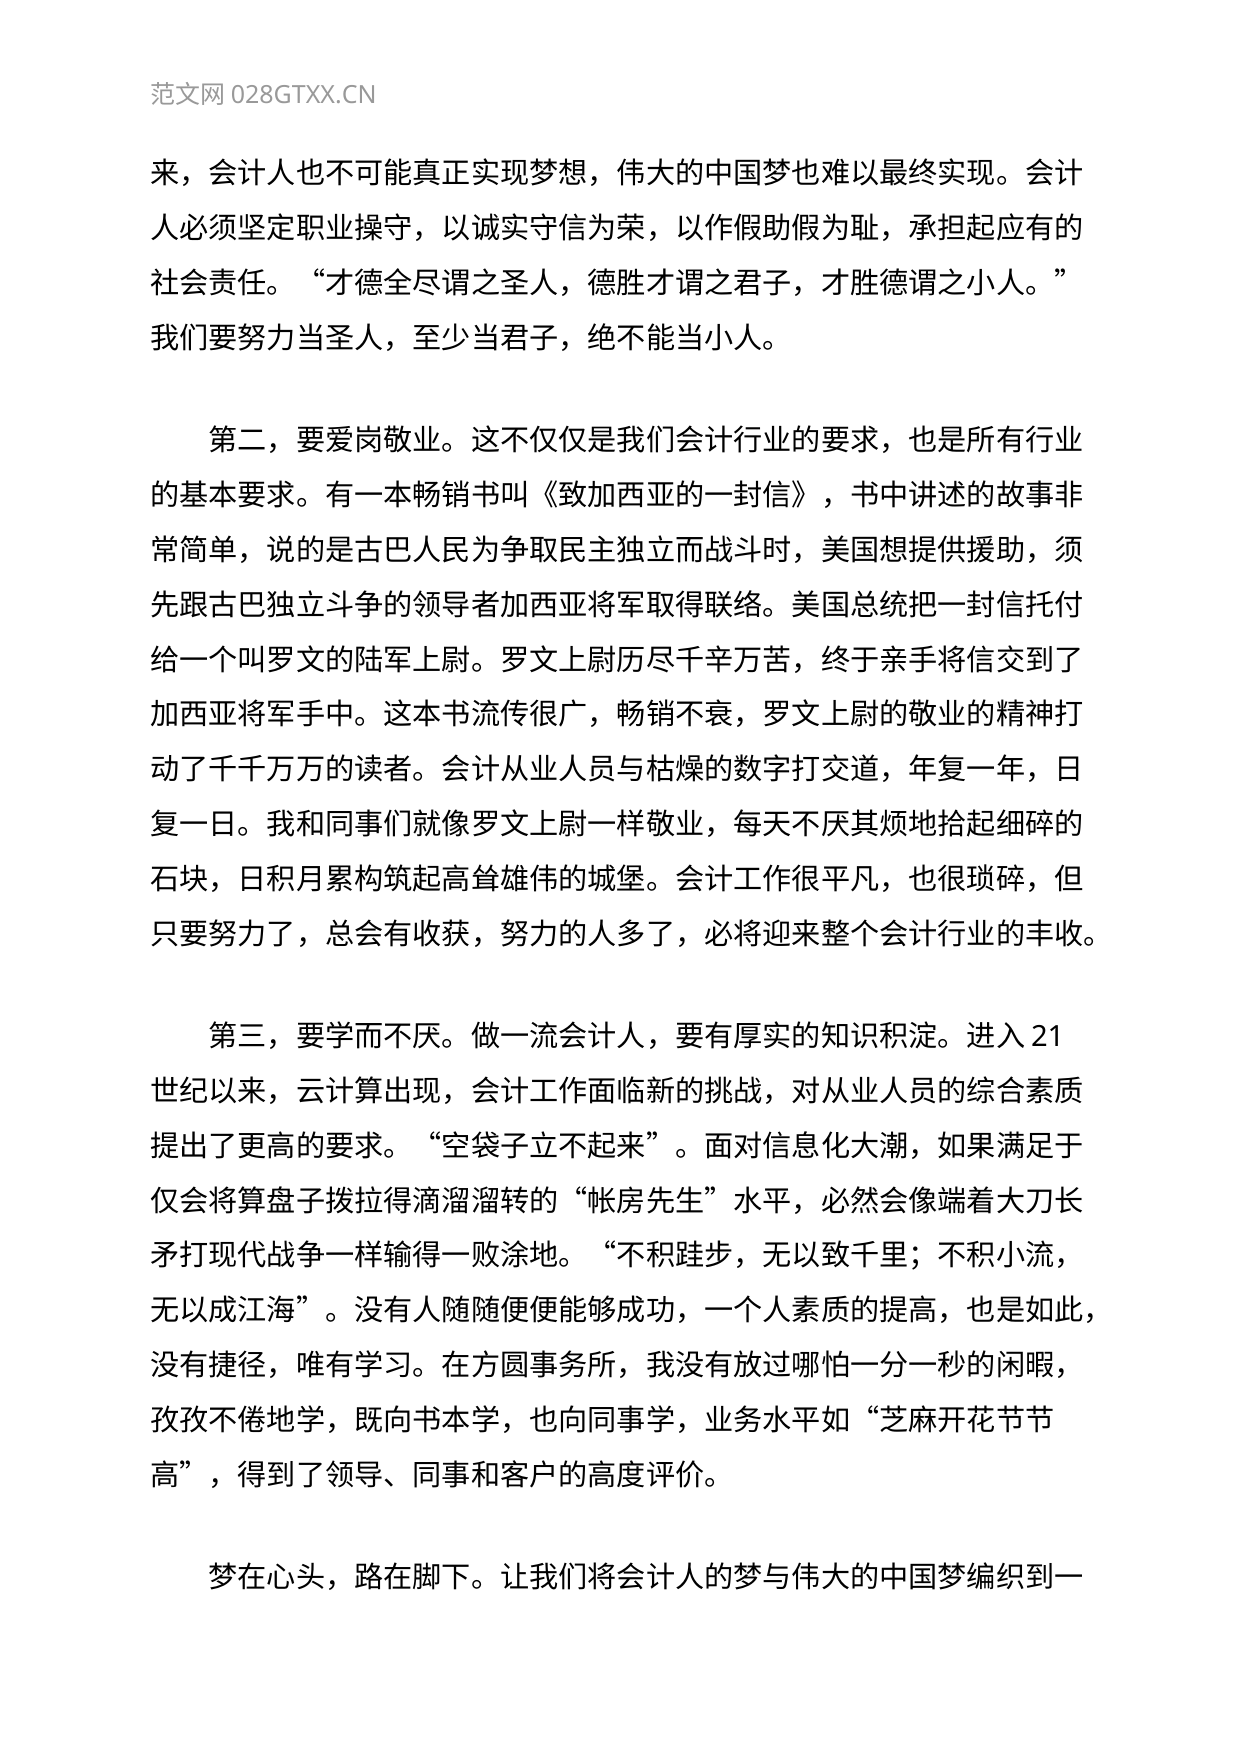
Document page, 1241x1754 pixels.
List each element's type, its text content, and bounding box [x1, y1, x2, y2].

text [150, 150, 1090, 357]
text 第二，要爱岗敬业。这不仅仅是我们会计行业的要求，也是所有行业的基本要求。有一本畅销书叫《致加西亚的一封信》，书中讲述的故事非常简单，说的是古巴人民为争取民主独立而战斗时，美国想提供援助，须先跟古巴独立斗争的领导者加西亚将军取得联络。美国总统把一封信托付给一个叫罗文的陆军上尉。罗文上尉历尽千辛万苦，终于亲手将信交到了加西亚将军手中。这本书流传很广，畅销不衰，罗文上尉的敬业的精神打动了千千万万的读者。会计从业人员与枯燥的数字打交道，年复一年，日复一日。我和同事们就像罗文上尉一样敬业，每天不厌其烦地拾起细碎的石块，日积月累构筑起高耸雄伟的城堡。会计工作很平凡，也很琐碎，但只要努力了，总会有收获，努力的人多了，必将迎来整个会计行业的丰收。 [150, 416, 1090, 953]
text 第三，要学而不厌。做一流会计人，要有厚实的知识积淀。进入21世纪以来，云计算出现，会计工作面临新的挑战，对从业人员的综合素质提出了更高的要求。“空袋子立不起来”。面对信息化大潮，如果满足于仅会将算盘子拨拉得滴溜溜转的“帐房先生”水平，必然会像端着大刀长矛打现代战争一样输得一败涂地。“不积跬步，无以致千里；不积小流，无以成江海”。没有人随随便便能够成功，一个人素质的提高，也是如此，没有捷径，唯有学习。在方圆事务所，我没有放过哪怕一分一秒的闲暇，孜孜不倦地学，既向书本学，也向同事学，业务水平如“芝麻开花节节高”，得到了领导、同事和客户的高度评价。 [150, 1012, 1090, 1494]
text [150, 1553, 1090, 1596]
